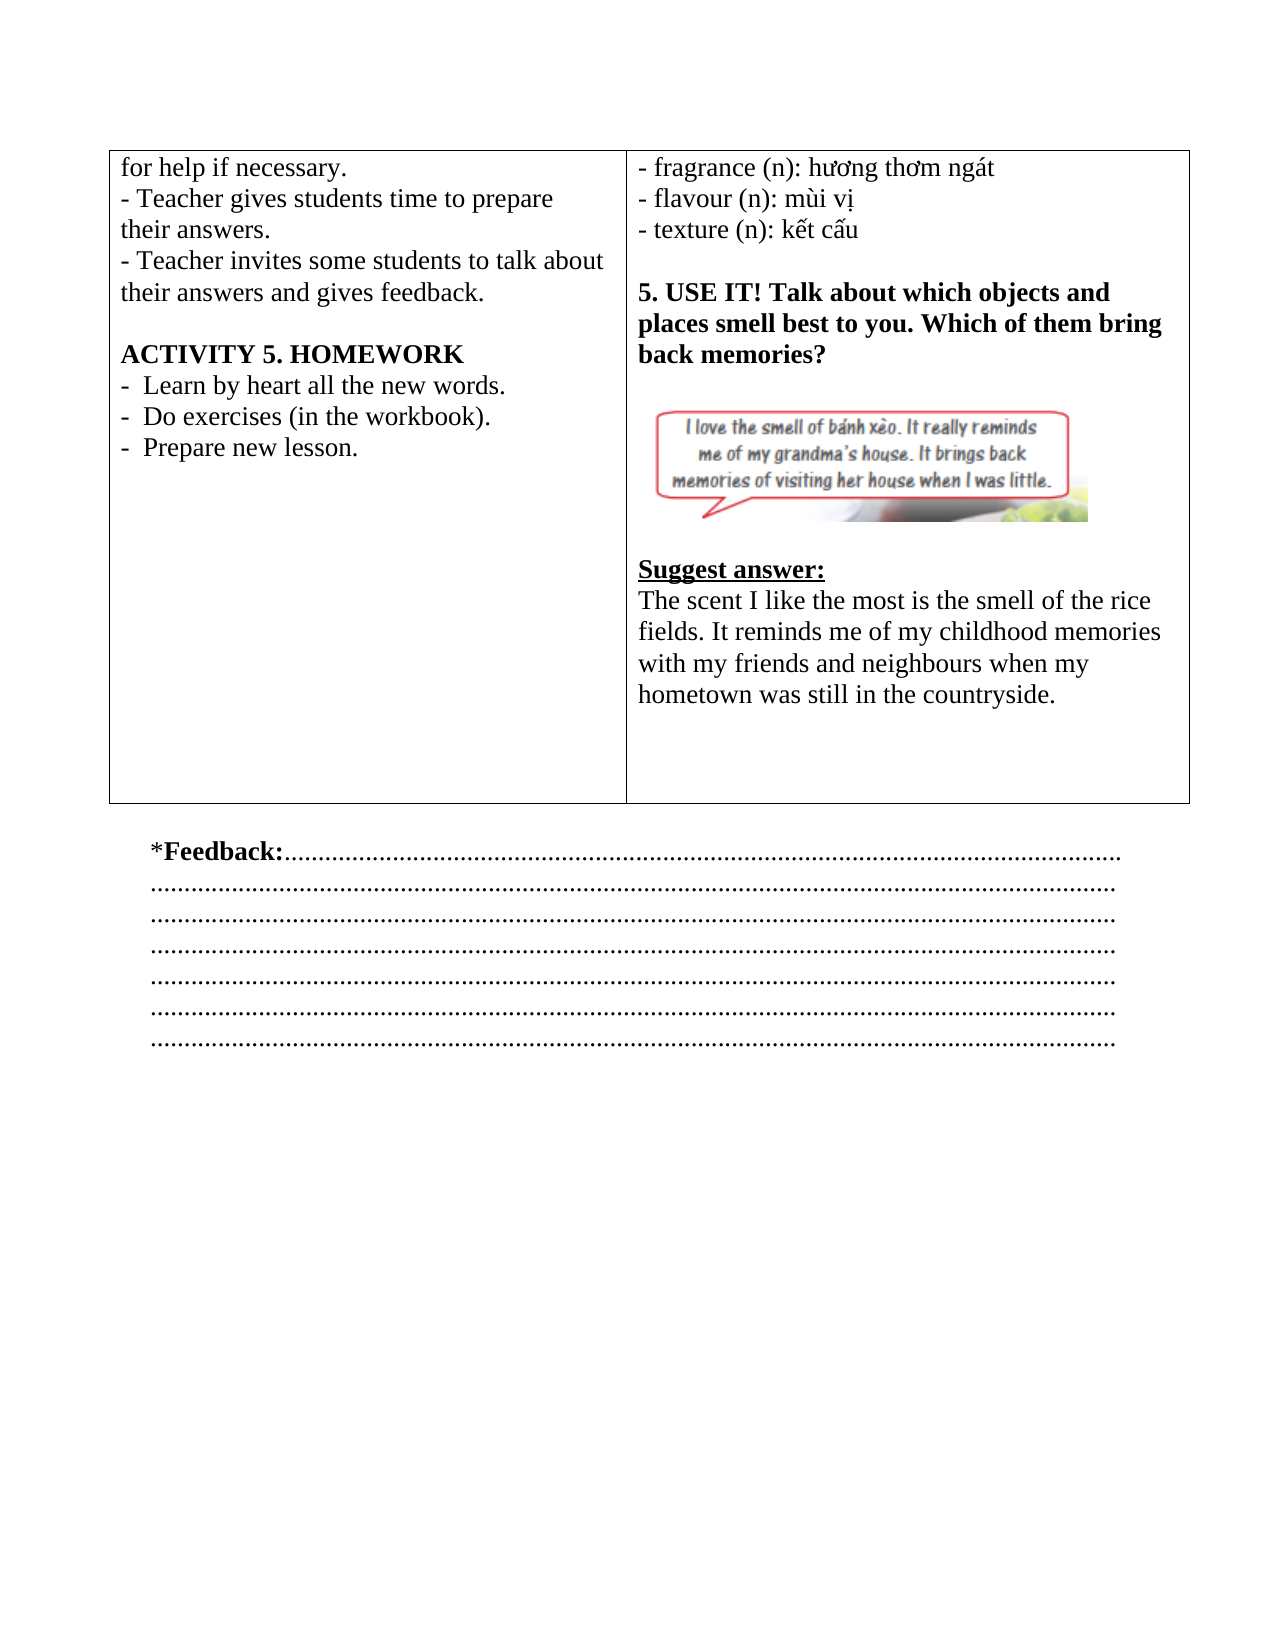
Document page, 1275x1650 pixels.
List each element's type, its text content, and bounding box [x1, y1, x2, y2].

text ............................................................................................................................................... [150, 959, 1125, 990]
text ............................................................................................................................................... [150, 928, 1125, 959]
text ............................................................................................................................................... [150, 897, 1125, 928]
text *Feedback:............................................................................................................................ [150, 834, 1125, 866]
text ............................................................................................................................................... [150, 990, 1125, 1021]
picture [637, 400, 1088, 522]
text ............................................................................................................................................... [150, 866, 1125, 897]
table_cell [627, 151, 1189, 802]
text ............................................................................................................................................... [150, 1021, 1125, 1053]
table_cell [110, 151, 626, 802]
